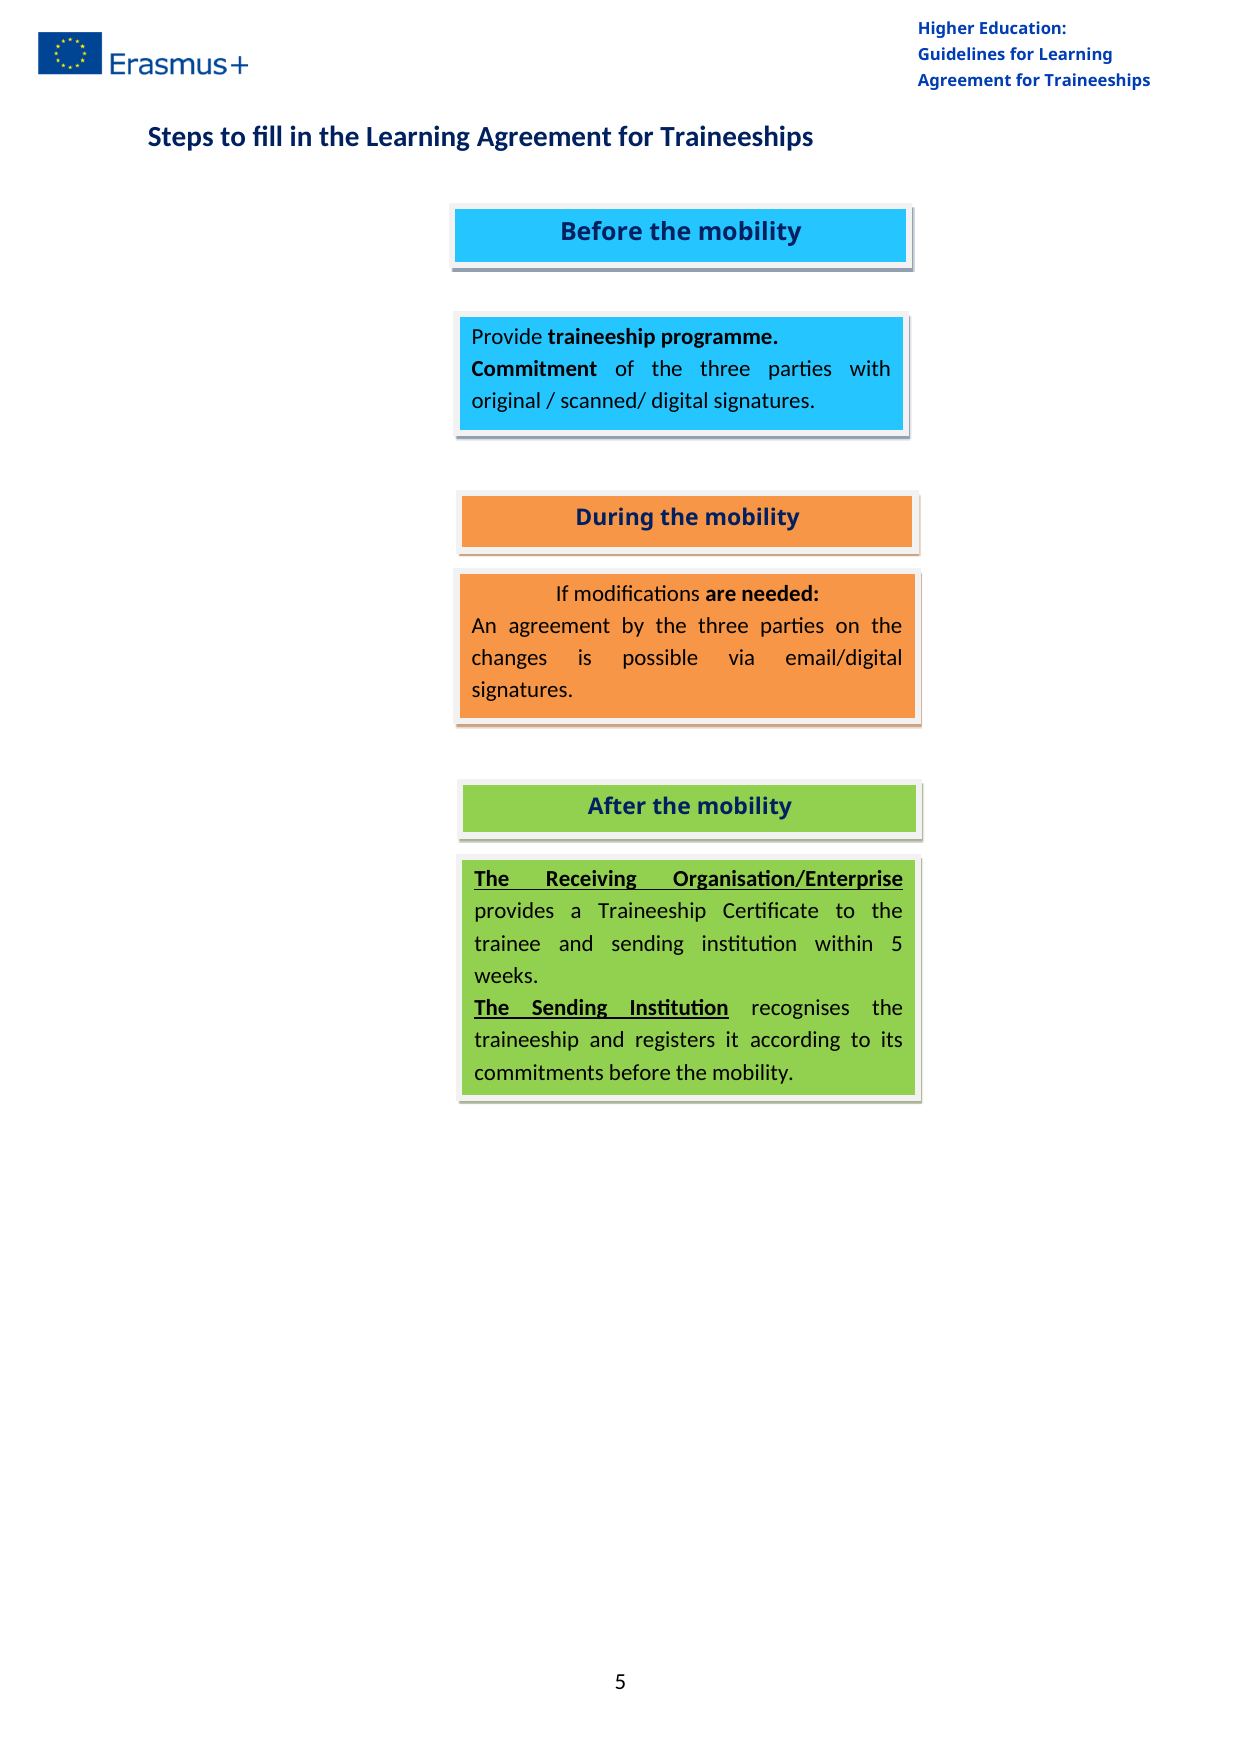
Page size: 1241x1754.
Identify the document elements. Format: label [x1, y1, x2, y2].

picture [38, 32, 249, 75]
